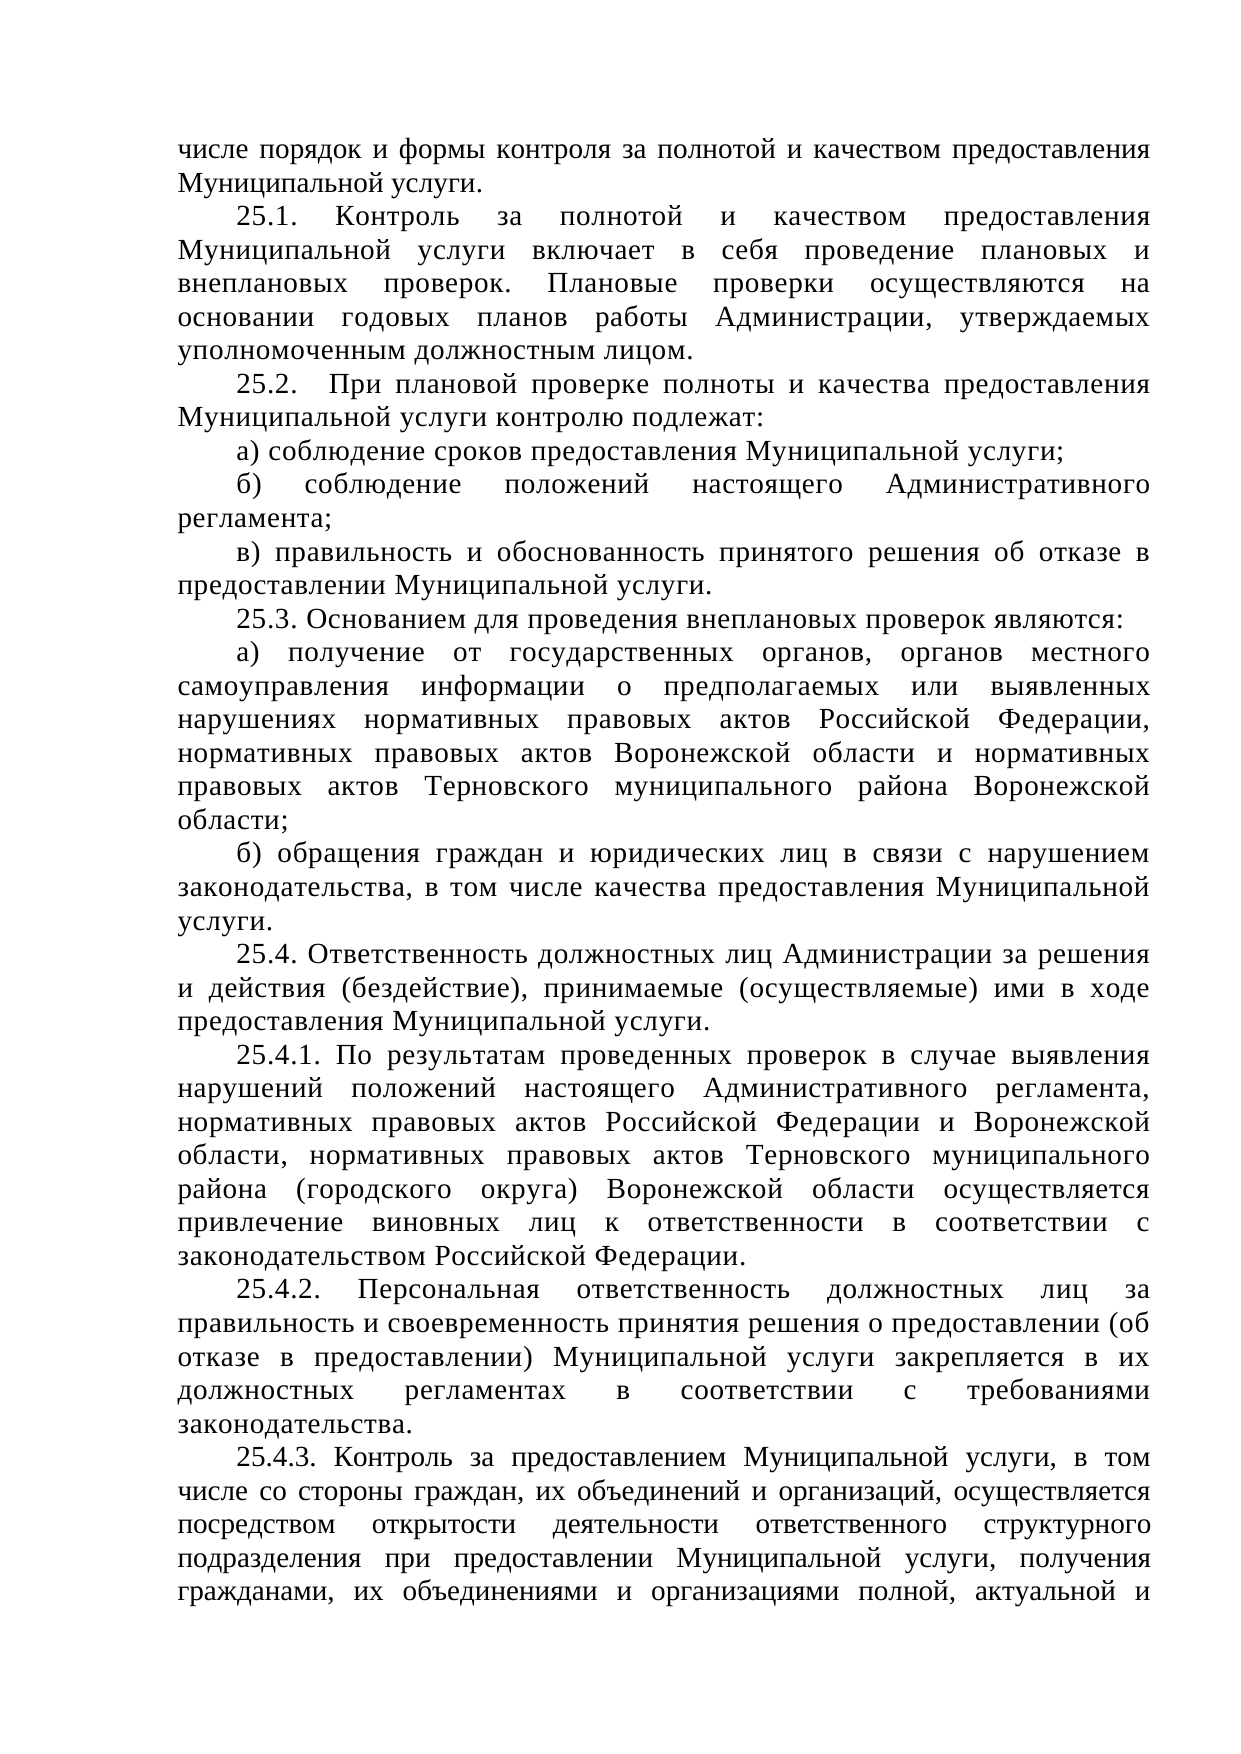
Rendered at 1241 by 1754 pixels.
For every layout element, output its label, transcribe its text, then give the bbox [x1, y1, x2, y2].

text б) обращения граждан и юридических лиц в связи с нарушением законодательства, в том числе качества предоставления Муниципальной услуги. [177, 836, 1152, 936]
text в) правильность и обоснованность принятого решения об отказе в предоставлении Муниципальной услуги. [177, 534, 1152, 601]
text 25.4.2. Персональная ответственность должностных лиц за правильность и своевременность принятия решения о предоставлении (об отказе в предоставлении) Муниципальной услуги закрепляется в их должностных регламентах в соответствии с требованиями законодательства. [177, 1272, 1152, 1439]
text а) получение от государственных органов, органов местного самоуправления информации о предполагаемых или выявленных нарушениях нормативных правовых актов Российской Федерации, нормативных правовых актов Воронежской области и нормативных правовых актов Терновского муниципального района Воронежской области; [177, 634, 1152, 836]
text 25.1. Контроль за полнотой и качеством предоставления Муниципальной услуги включает в себя проведение плановых и внеплановых проверок. Плановые проверки осуществляются на основании годовых планов работы Администрации, утверждаемых уполномоченным должностным лицом. [177, 198, 1152, 366]
text 25.3. Основанием для проведения внеплановых проверок являются: [177, 601, 1152, 634]
text 25.4. Ответственность должностных лиц Администрации за решения и действия (бездействие), принимаемые (осуществляемые) ими в ходе предоставления Муниципальной услуги. [177, 936, 1152, 1037]
text а) соблюдение сроков предоставления Муниципальной услуги; [177, 433, 1152, 467]
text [177, 1439, 1152, 1607]
list При плановой проверке полноты и качества предоставления Муниципальной услуги контролю подлежат: [177, 366, 1152, 433]
text б) соблюдение положений настоящего Административного регламента; [177, 467, 1152, 534]
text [177, 131, 1152, 198]
text 25.4.1. По результатам проведенных проверок в случае выявления нарушений положений настоящего Административного регламента, нормативных правовых актов Российской Федерации и Воронежской области, нормативных правовых актов Терновского муниципального района (городского округа) Воронежской области осуществляется привлечение виновных лиц к ответственности в соответствии с законодательством Российской Федерации. [177, 1037, 1152, 1272]
